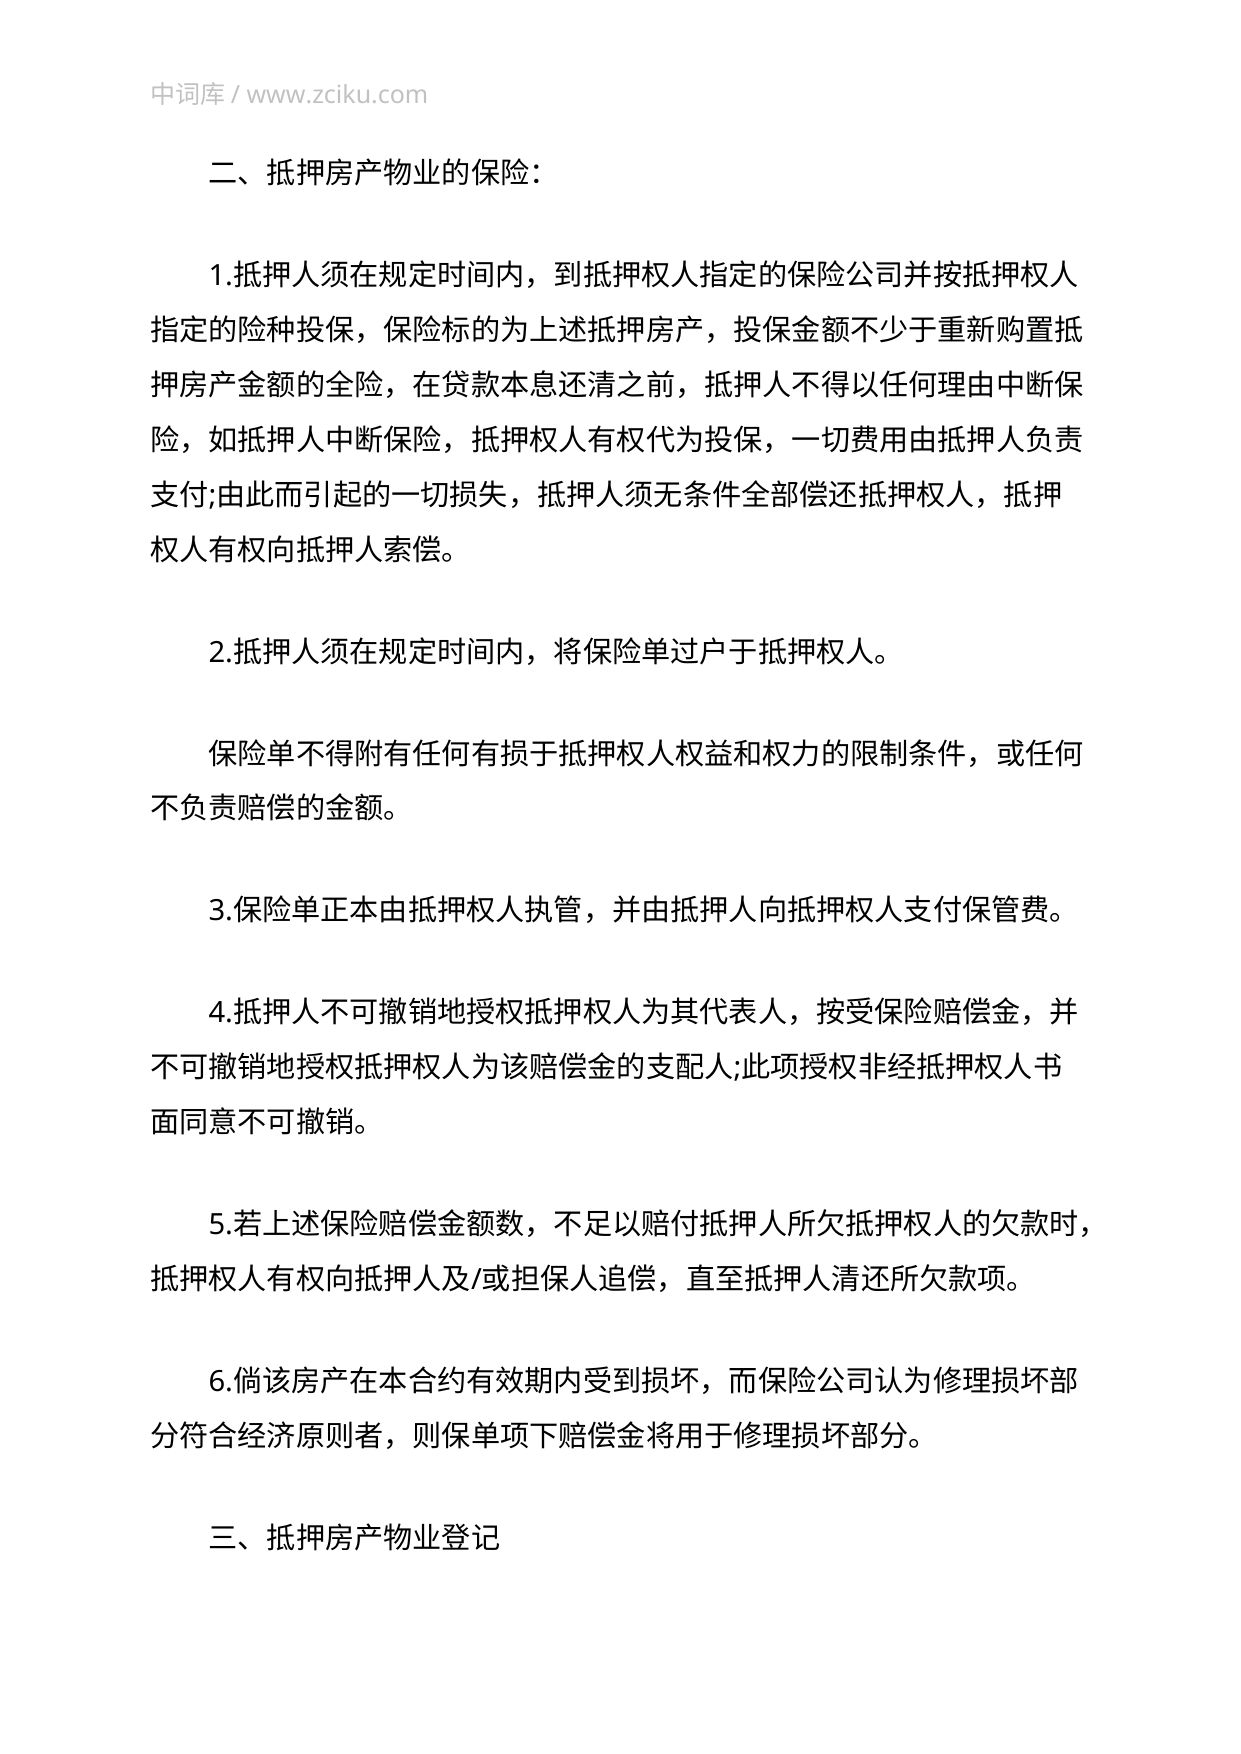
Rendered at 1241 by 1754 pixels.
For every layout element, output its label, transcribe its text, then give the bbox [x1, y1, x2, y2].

text 1.抵押人须在规定时间内，到抵押权人指定的保险公司并按抵押权人指定的险种投保，保险标的为上述抵押房产，投保金额不少于重新购置抵押房产金额的全险，在贷款本息还清之前，抵押人不得以任何理由中断保险，如抵押人中断保险，抵押权人有权代为投保，一切费用由抵押人负责支付;由此而引起的一切损失，抵押人须无条件全部偿还抵押权人，抵押权人有权向抵押人索偿。 [150, 252, 1090, 569]
text 5.若上述保险赔偿金额数，不足以赔付抵押人所欠抵押权人的欠款时，抵押权人有权向抵押人及/或担保人追偿，直至抵押人清还所欠款项。 [150, 1201, 1090, 1298]
text 保险单不得附有任何有损于抵押权人权益和权力的限制条件，或任何不负责赔偿的金额。 [150, 730, 1090, 827]
text 6.倘该房产在本合约有效期内受到损坏，而保险公司认为修理损坏部分符合经济原则者，则保单项下赔偿金将用于修理损坏部分。 [150, 1358, 1090, 1455]
text 2.抵押人须在规定时间内，将保险单过户于抵押权人。 [150, 628, 1090, 671]
text 二、抵押房产物业的保险： [150, 150, 1090, 192]
text 三、抵押房产物业登记 [150, 1514, 1090, 1557]
text 3.保险单正本由抵押权人执管，并由抵押人向抵押权人支付保管费。 [150, 887, 1090, 929]
text 4.抵押人不可撤销地授权抵押权人为其代表人，按受保险赔偿金，并不可撤销地授权抵押权人为该赔偿金的支配人;此项授权非经抵押权人书面同意不可撤销。 [150, 989, 1090, 1141]
